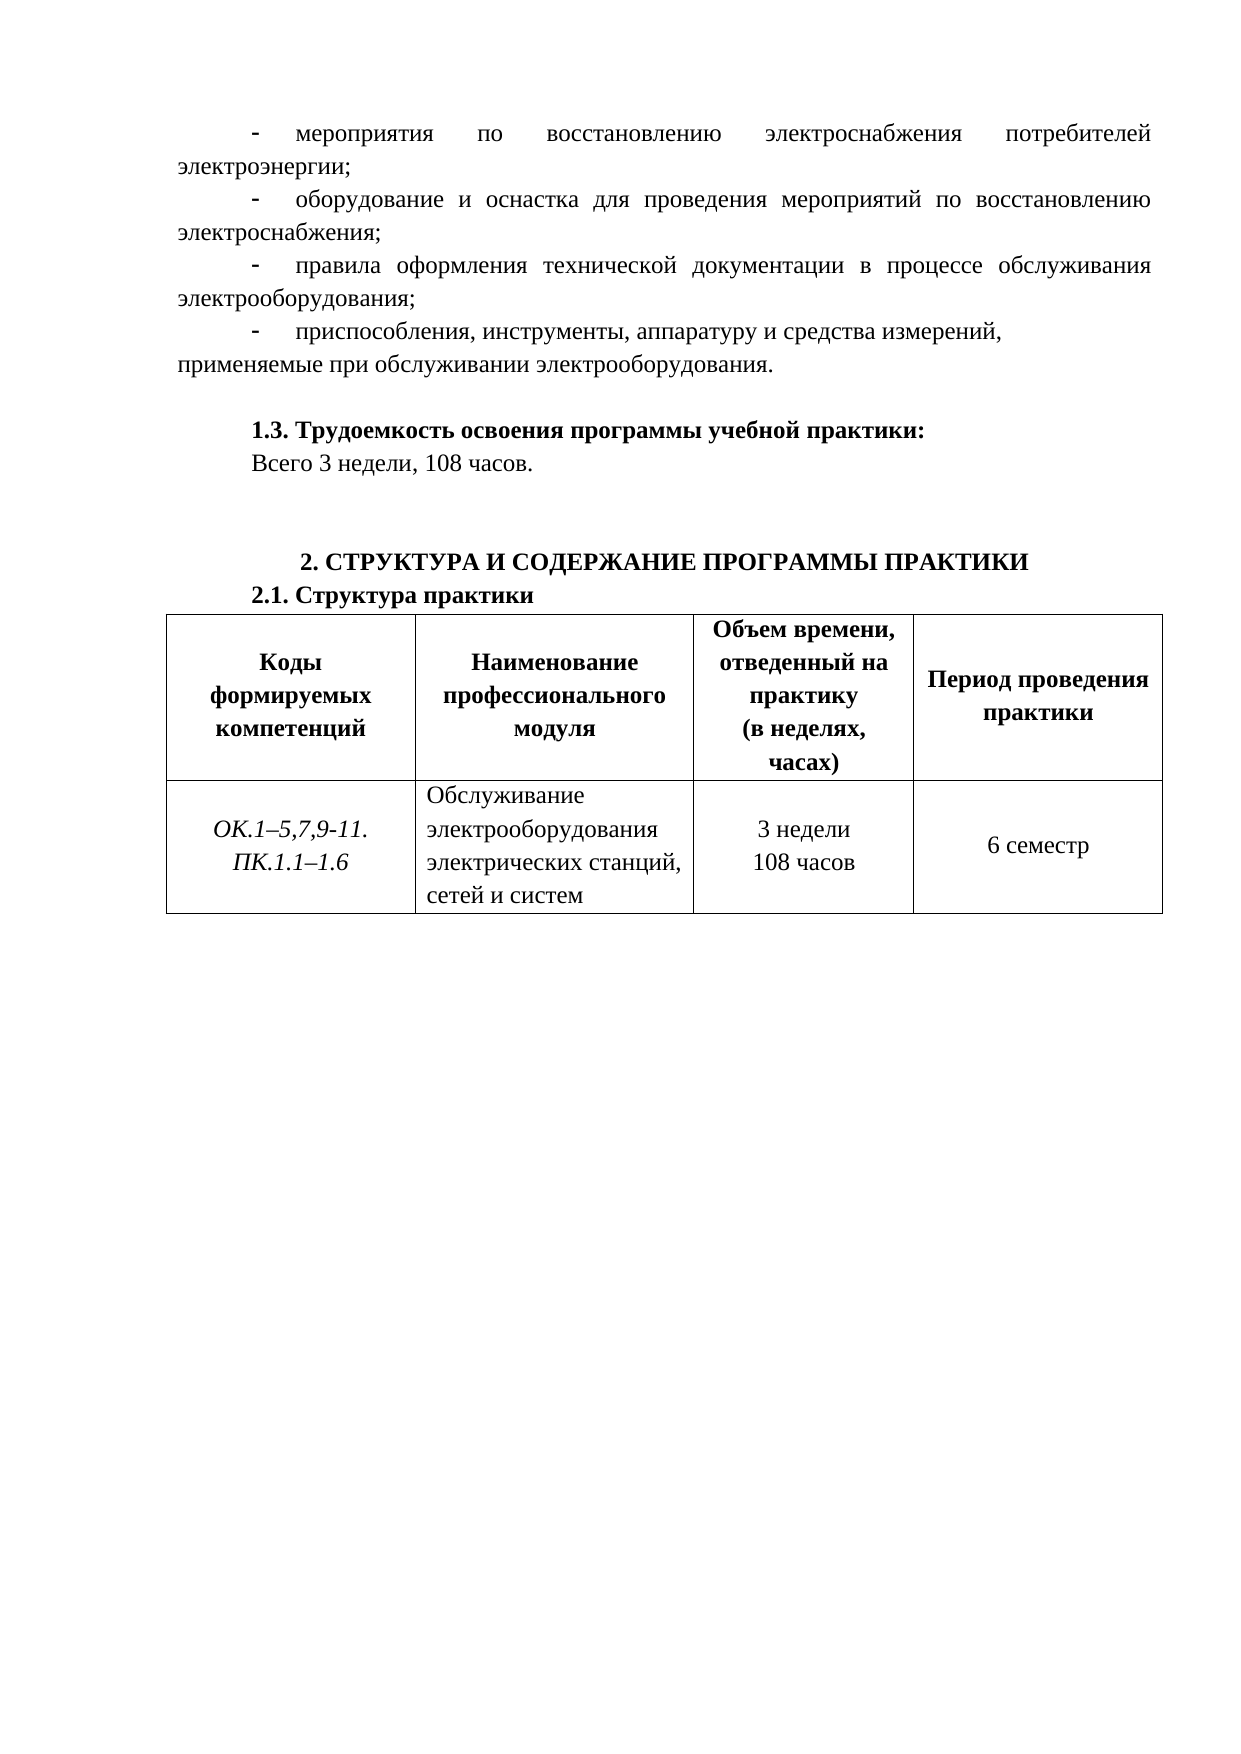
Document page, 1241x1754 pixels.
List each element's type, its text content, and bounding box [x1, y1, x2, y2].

table_header Объем времени, отведенный на практику (в неделях, часах) [694, 615, 913, 779]
list приспособления, инструменты, аппаратуру и средства измерений, применяемые при обслуживании электрооборудования. [177, 316, 1152, 378]
list оборудование и оснастка для проведения мероприятий по восстановлению электроснабжения; [177, 184, 1152, 246]
table_header Коды формируемых компетенций [167, 615, 415, 779]
table_header Наименование профессионального модуля [416, 615, 693, 779]
list мероприятия по восстановлению электроснабжения потребителей электроэнергии; [177, 118, 1152, 180]
text 2.1. Структура практики [177, 580, 1152, 609]
table_cell 3 недели 108 часов [694, 781, 913, 913]
text 2. СТРУКТУРА И СОДЕРЖАНИЕ ПРОГРАММЫ ПРАКТИКИ [177, 547, 1152, 576]
list правила оформления технической документации в процессе обслуживания электрооборудования; [177, 250, 1152, 312]
table_header Период проведения практики [914, 615, 1162, 779]
table_cell Обслуживание электрооборудования электрических станций, сетей и систем [416, 781, 693, 913]
text Всего 3 недели, 108 часов. [177, 448, 1152, 477]
table_cell 6 семестр [914, 781, 1162, 913]
text 1.3. Трудоемкость освоения программы учебной практики: [177, 415, 1152, 444]
table_cell ОК.1–5,7,9-11. ПК.1.1–1.6 [167, 781, 415, 913]
